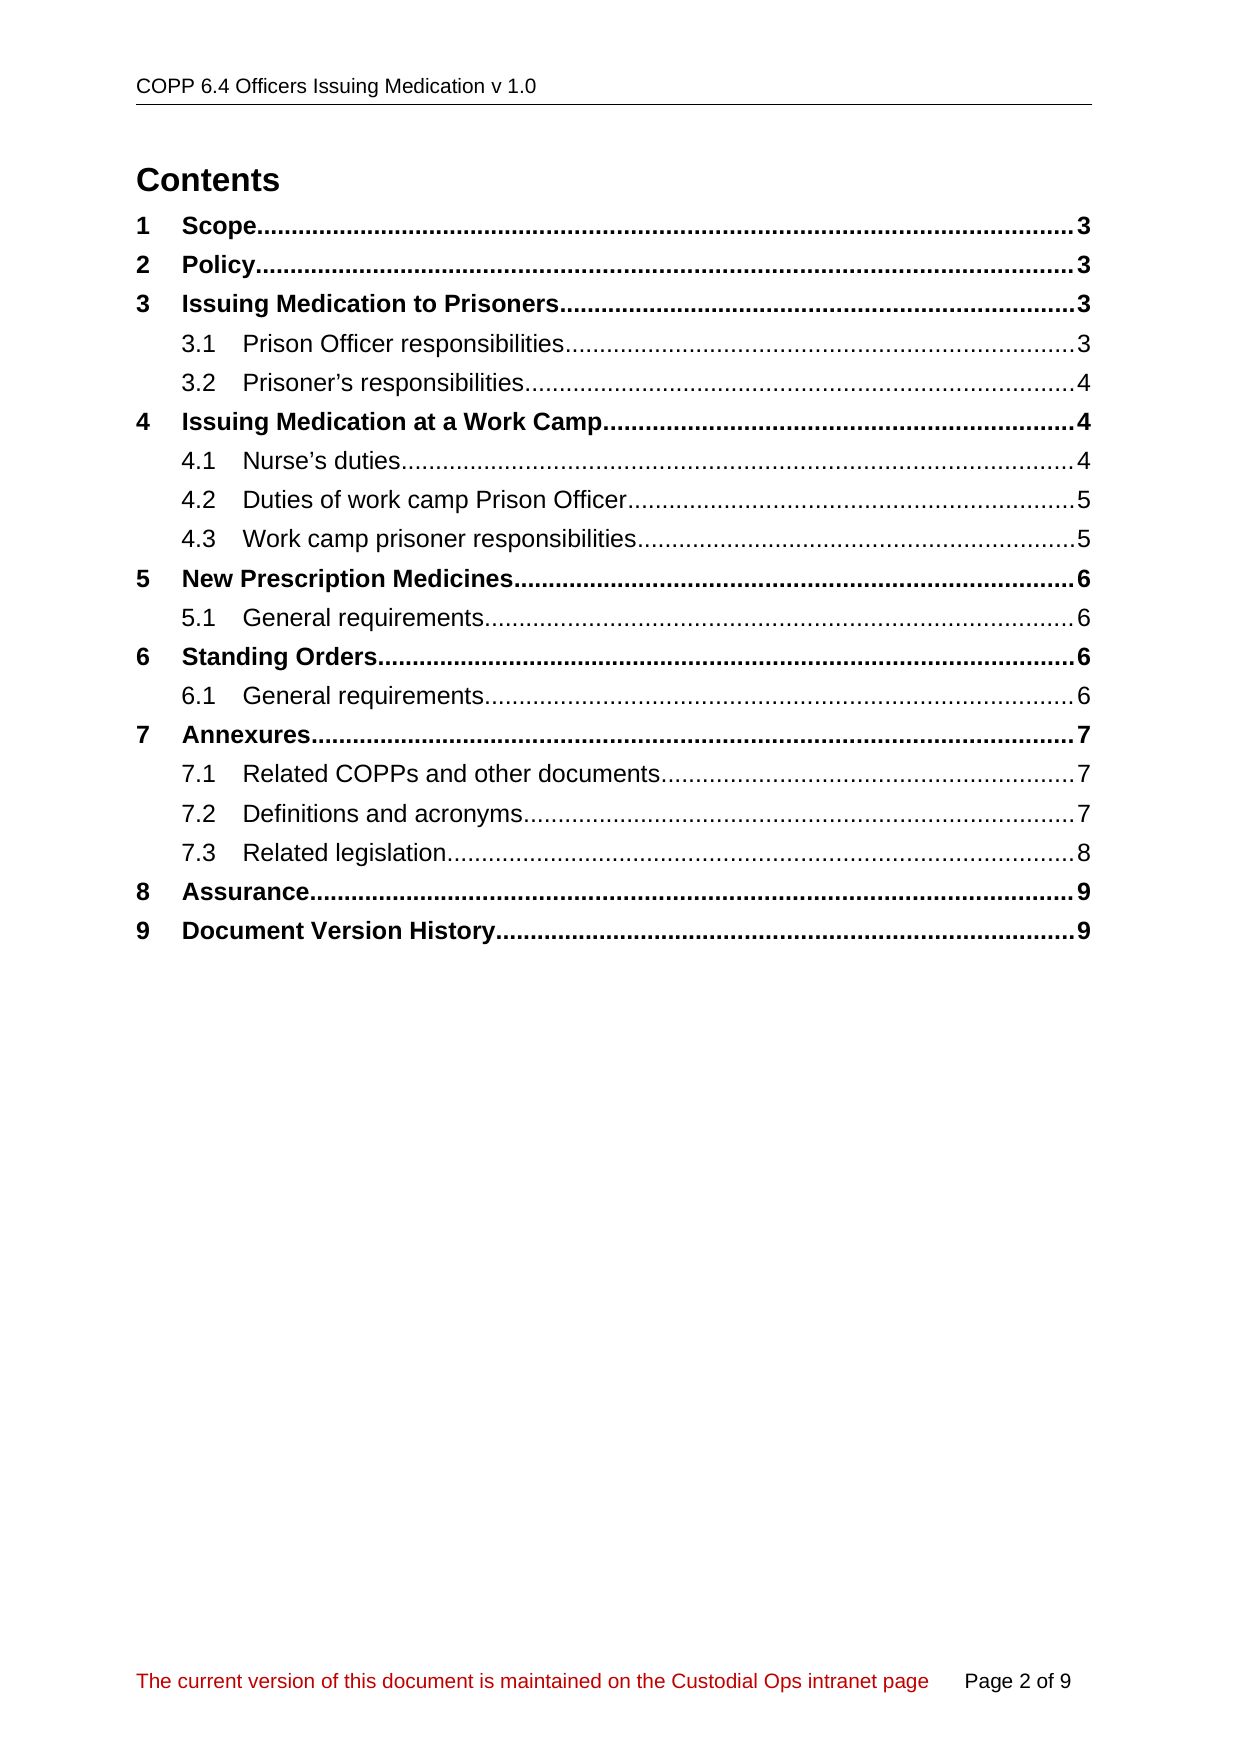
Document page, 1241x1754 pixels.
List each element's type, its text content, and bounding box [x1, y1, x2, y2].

text 4 Issuing Medication at a Work Camp 4 [136, 407, 1092, 436]
text 4.1 Nurse’s duties 4 [161, 446, 1092, 475]
text 5.1 General requirements 6 [161, 603, 1092, 632]
text 7.2 Definitions and acronyms 7 [161, 799, 1092, 827]
text 9 Document Version History 9 [136, 916, 1092, 945]
text 8 Assurance 9 [136, 877, 1092, 906]
text 3.2 Prisoner’s responsibilities 4 [161, 368, 1092, 397]
text 6.1 General requirements 6 [161, 681, 1092, 710]
text 4.3 Work camp prisoner responsibilities 5 [161, 524, 1092, 553]
text 6 Standing Orders 6 [136, 642, 1092, 671]
text 7.1 Related COPPs and other documents 7 [161, 759, 1092, 788]
text 7 Annexures 7 [136, 720, 1092, 749]
text 2 Policy 3 [136, 250, 1092, 279]
text 3 Issuing Medication to Prisoners 3 [136, 289, 1092, 318]
text 1 Scope 3 [136, 211, 1092, 240]
text 7.3 Related legislation 8 [161, 838, 1092, 867]
text 5 New Prescription Medicines 6 [136, 564, 1092, 592]
text 4.2 Duties of work camp Prison Officer 5 [161, 485, 1092, 514]
subtitle Contents [136, 160, 1092, 199]
text 3.1 Prison Officer responsibilities 3 [161, 329, 1092, 357]
